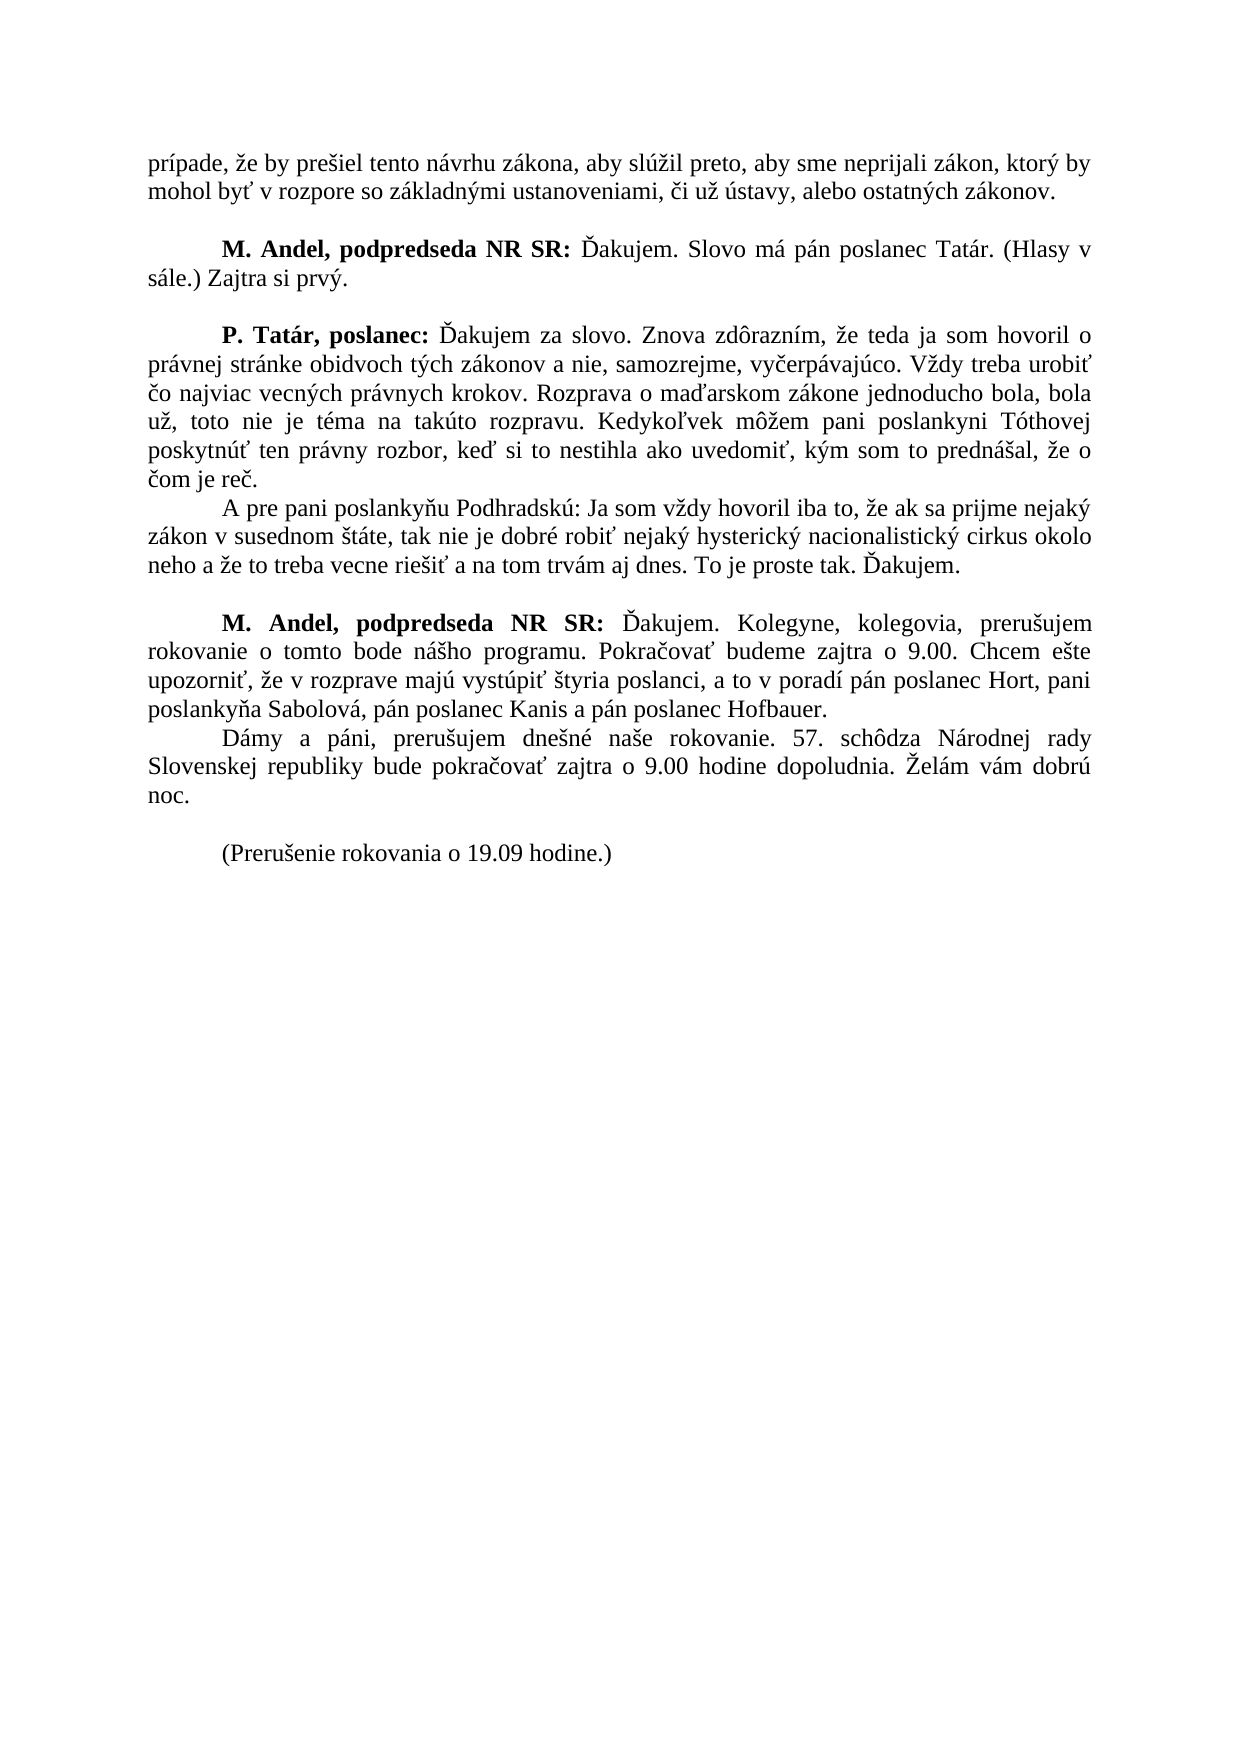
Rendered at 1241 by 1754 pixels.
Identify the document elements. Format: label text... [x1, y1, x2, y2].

text M. Andel, podpredseda NR SR: Ďakujem. Kolegyne, kolegovia, prerušujem rokovanie o tomto bode nášho programu. Pokračovať budeme zajtra o 9.00. Chcem ešte upozorniť, že v rozprave majú vystúpiť štyria poslanci, a to v poradí pán poslanec Hort, pani poslankyňa Sabolová, pán poslanec Kanis a pán poslanec Hofbauer. [148, 608, 1092, 723]
text M. Andel, podpredseda NR SR: Ďakujem. Slovo má pán poslanec Tatár. (Hlasy v sále.) Zajtra si prvý. [148, 234, 1092, 291]
text (Prerušenie rokovania o 19.09 hodine.) [148, 838, 1092, 866]
text Dámy a páni, prerušujem dnešné naše rokovanie. 57. schôdza Národnej rady Slovenskej republiky bude pokračovať zajtra o 9.00 hodine dopoludnia. Želám vám dobrú noc. [148, 723, 1092, 809]
text P. Tatár, poslanec: Ďakujem za slovo. Znova zdôrazním, že teda ja som hovoril o právnej stránke obidvoch tých zákonov a nie, samozrejme, vyčerpávajúco. Vždy treba urobiť čo najviac vecných právnych krokov. Rozprava o maďarskom zákone jednoducho bola, bola už, toto nie je téma na takúto rozpravu. Kedykoľvek môžem pani poslankyni Tóthovej poskytnúť ten právny rozbor, keď si to nestihla ako uvedomiť, kým som to prednášal, že o čom je reč. [148, 320, 1092, 493]
text A pre pani poslankyňu Podhradskú: Ja som vždy hovoril iba to, že ak sa prijme nejaký zákon v susednom štáte, tak nie je dobré robiť nejaký hysterický nacionalistický cirkus okolo neho a že to treba vecne riešiť a na tom trvám aj dnes. To je proste tak. Ďakujem. [148, 493, 1092, 579]
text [148, 148, 1092, 205]
